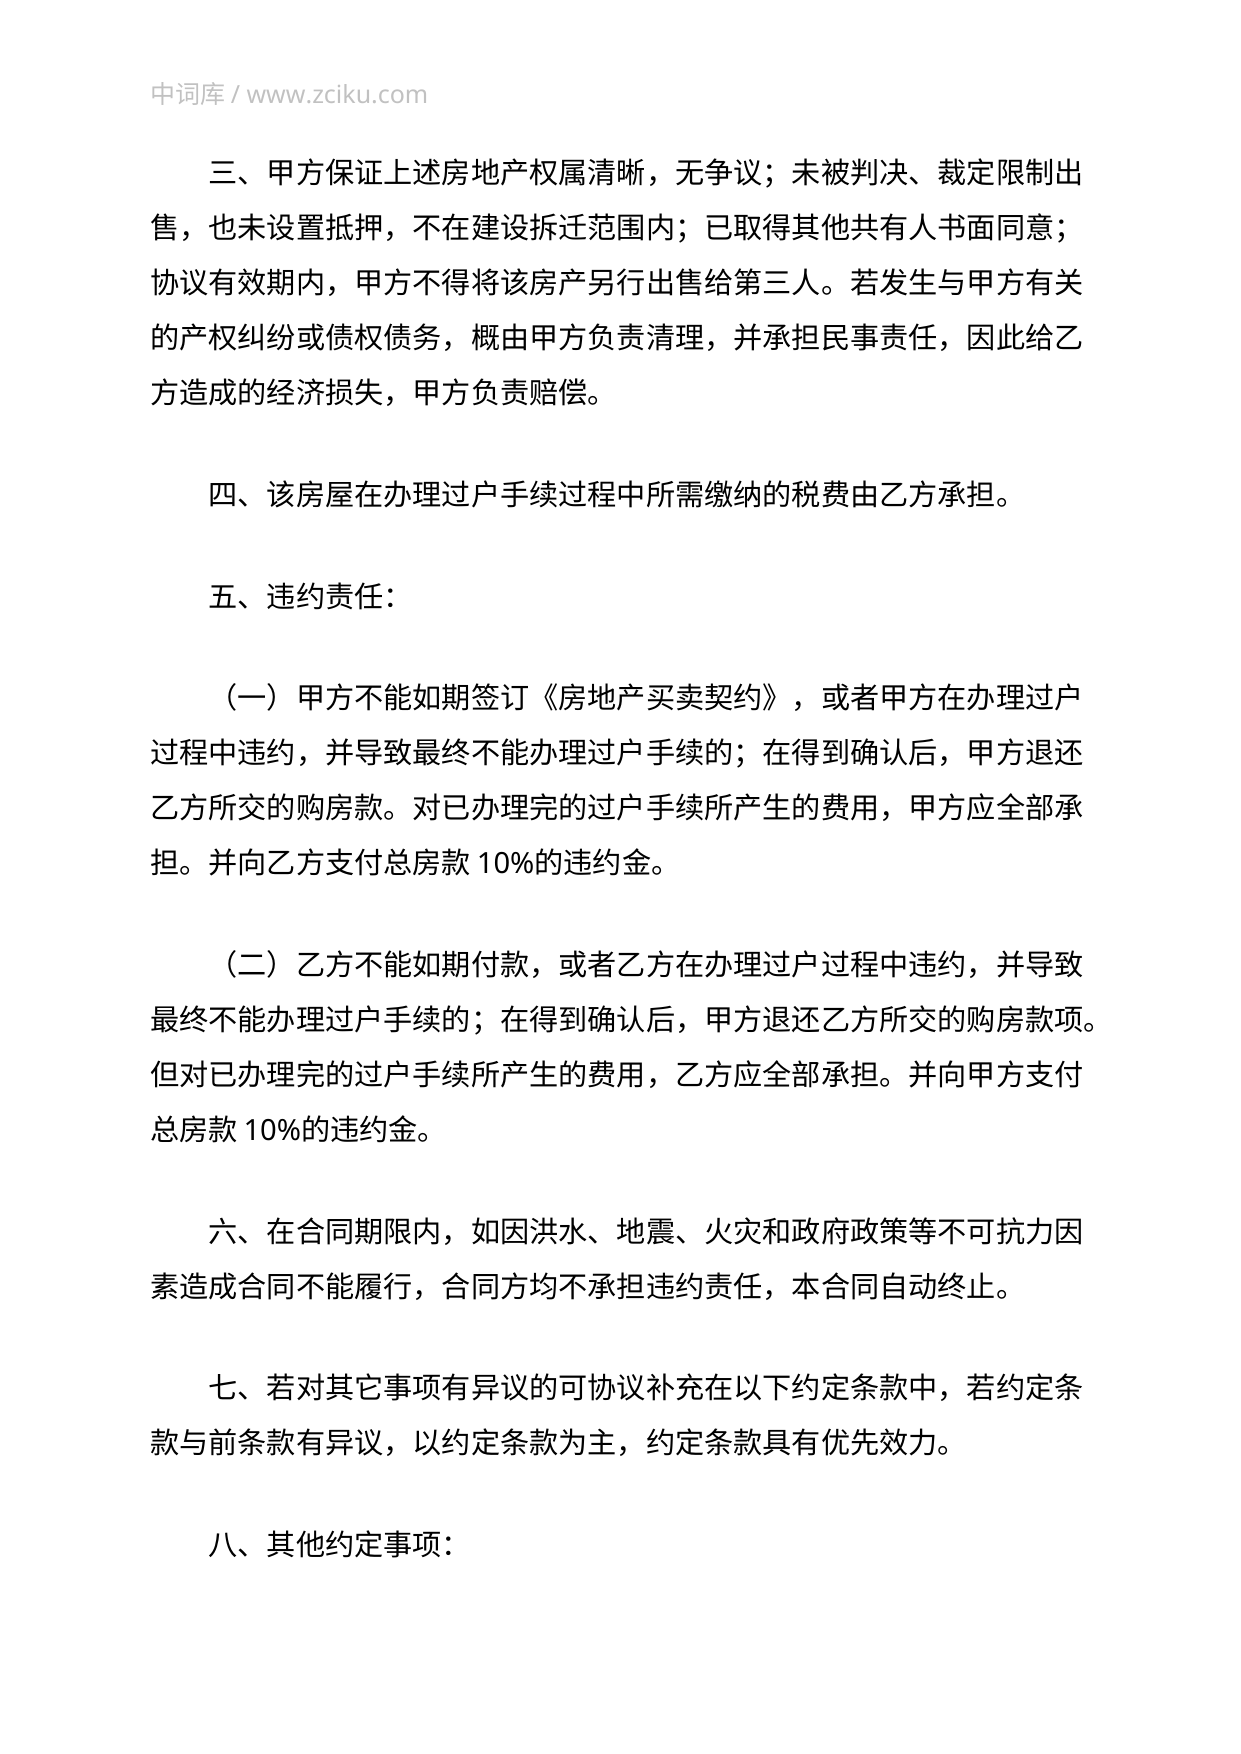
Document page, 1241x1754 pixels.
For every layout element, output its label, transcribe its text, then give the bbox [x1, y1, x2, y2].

text （一）甲方不能如期签订《房地产买卖契约》，或者甲方在办理过户过程中违约，并导致最终不能办理过户手续的；在得到确认后，甲方退还乙方所交的购房款。对已办理完的过户手续所产生的费用，甲方应全部承担。并向乙方支付总房款10%的违约金。 [150, 675, 1090, 882]
text （二）乙方不能如期付款，或者乙方在办理过户过程中违约，并导致最终不能办理过户手续的；在得到确认后，甲方退还乙方所交的购房款项。但对已办理完的过户手续所产生的费用，乙方应全部承担。并向甲方支付总房款10%的违约金。 [150, 942, 1090, 1149]
text 四、该房屋在办理过户手续过程中所需缴纳的税费由乙方承担。 [150, 471, 1090, 514]
text 五、违约责任： [150, 573, 1090, 615]
text 八、其他约定事项： [150, 1522, 1090, 1564]
text 三、甲方保证上述房地产权属清晰，无争议；未被判决、裁定限制出售，也未设置抵押，不在建设拆迁范围内；已取得其他共有人书面同意；协议有效期内，甲方不得将该房产另行出售给第三人。若发生与甲方有关的产权纠纷或债权债务，概由甲方负责清理，并承担民事责任，因此给乙方造成的经济损失，甲方负责赔偿。 [150, 150, 1090, 412]
text 七、若对其它事项有异议的可协议补充在以下约定条款中，若约定条款与前条款有异议，以约定条款为主，约定条款具有优先效力。 [150, 1365, 1090, 1462]
text 六、在合同期限内，如因洪水、地震、火灾和政府政策等不可抗力因素造成合同不能履行，合同方均不承担违约责任，本合同自动终止。 [150, 1208, 1090, 1305]
